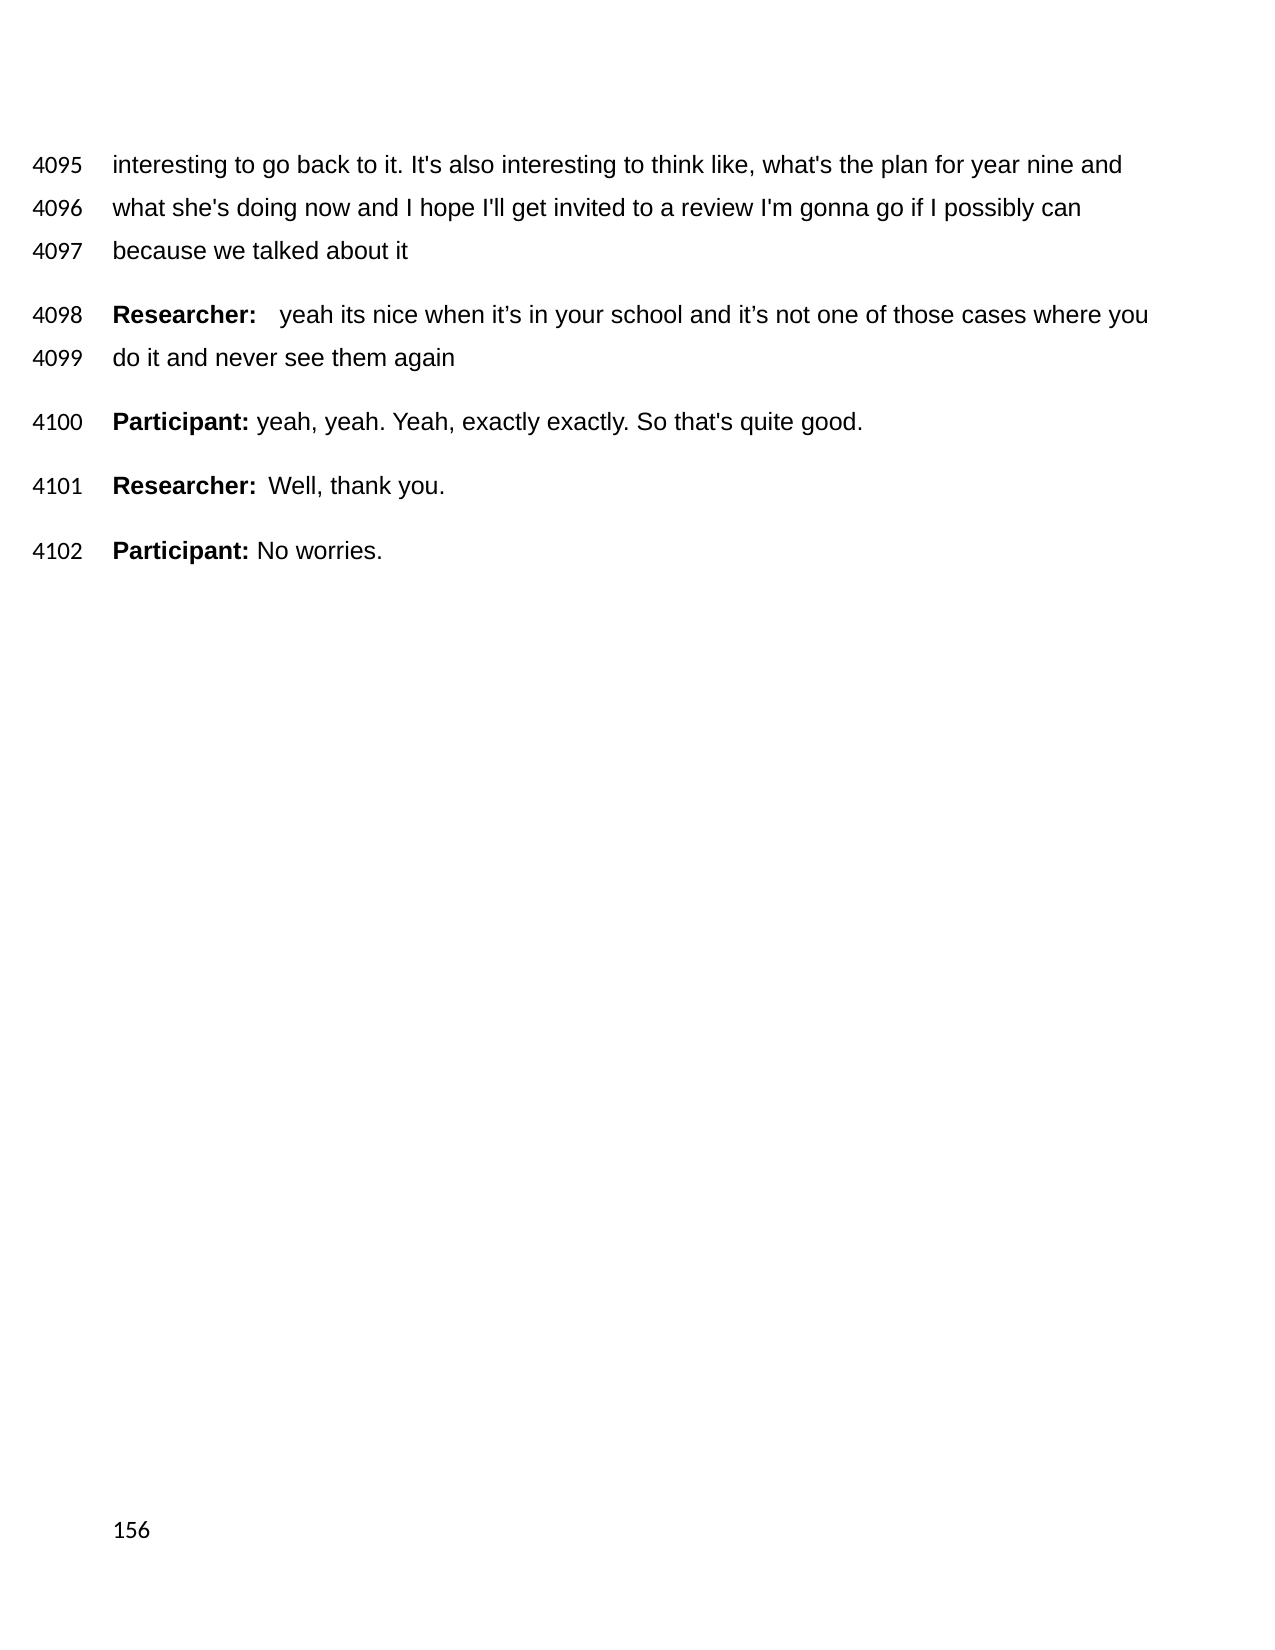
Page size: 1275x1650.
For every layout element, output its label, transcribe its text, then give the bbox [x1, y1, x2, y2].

text Researcher: Well, thank you. [112, 471, 1163, 500]
text Participant: yeah, yeah. Yeah, exactly exactly. So that's quite good. [112, 407, 1163, 436]
text Researcher: yeah its nice when it’s in your school and it’s not one of those cases where you do it and never see them again [112, 300, 1163, 372]
text Participant: No worries. [112, 536, 1163, 565]
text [112, 150, 1163, 265]
